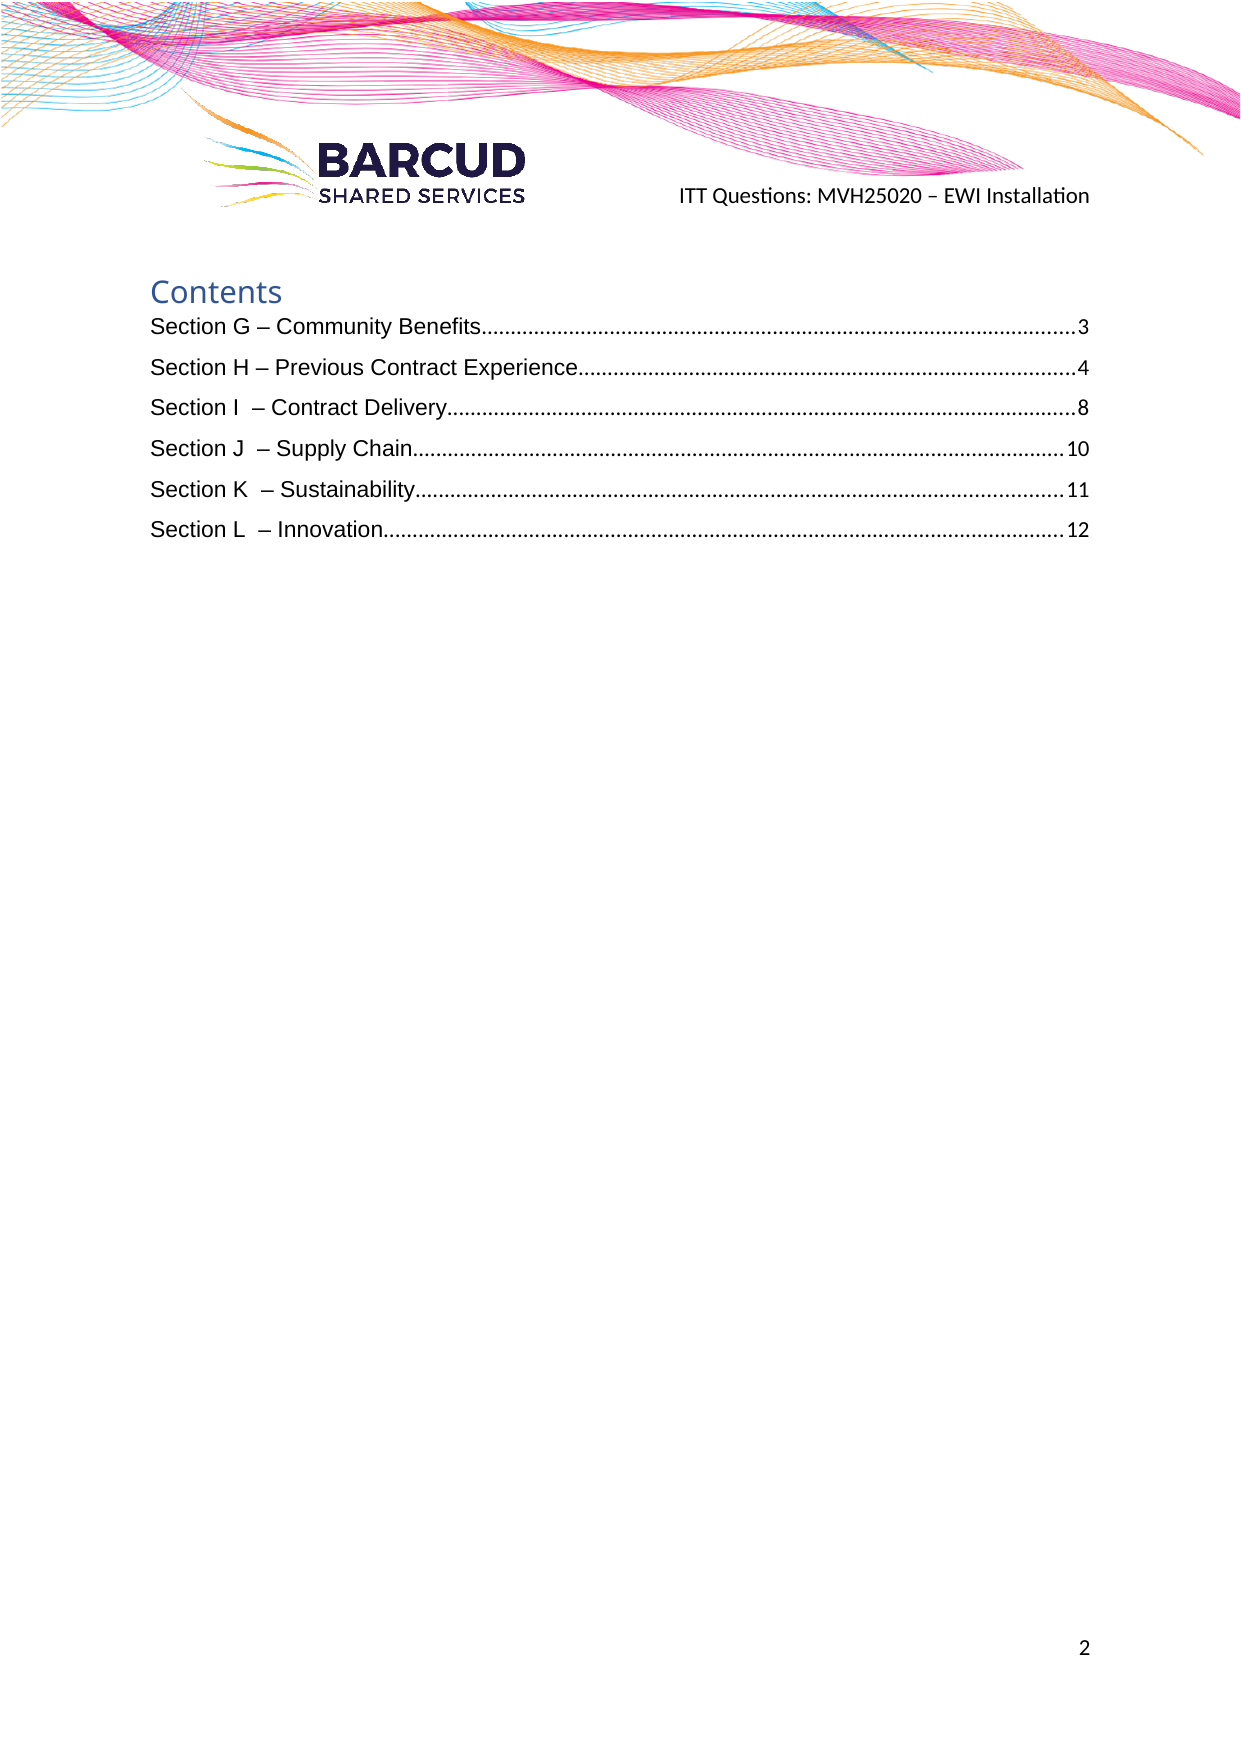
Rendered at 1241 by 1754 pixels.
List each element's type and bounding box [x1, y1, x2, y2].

picture [821, 192, 833, 202]
picture [1068, 193, 1074, 202]
picture [775, 193, 781, 202]
picture [1, 2, 1241, 207]
picture [715, 190, 724, 201]
picture [961, 192, 967, 202]
picture [764, 194, 769, 202]
picture [890, 190, 896, 202]
picture [853, 196, 860, 202]
picture [1057, 194, 1062, 202]
picture [913, 190, 919, 202]
